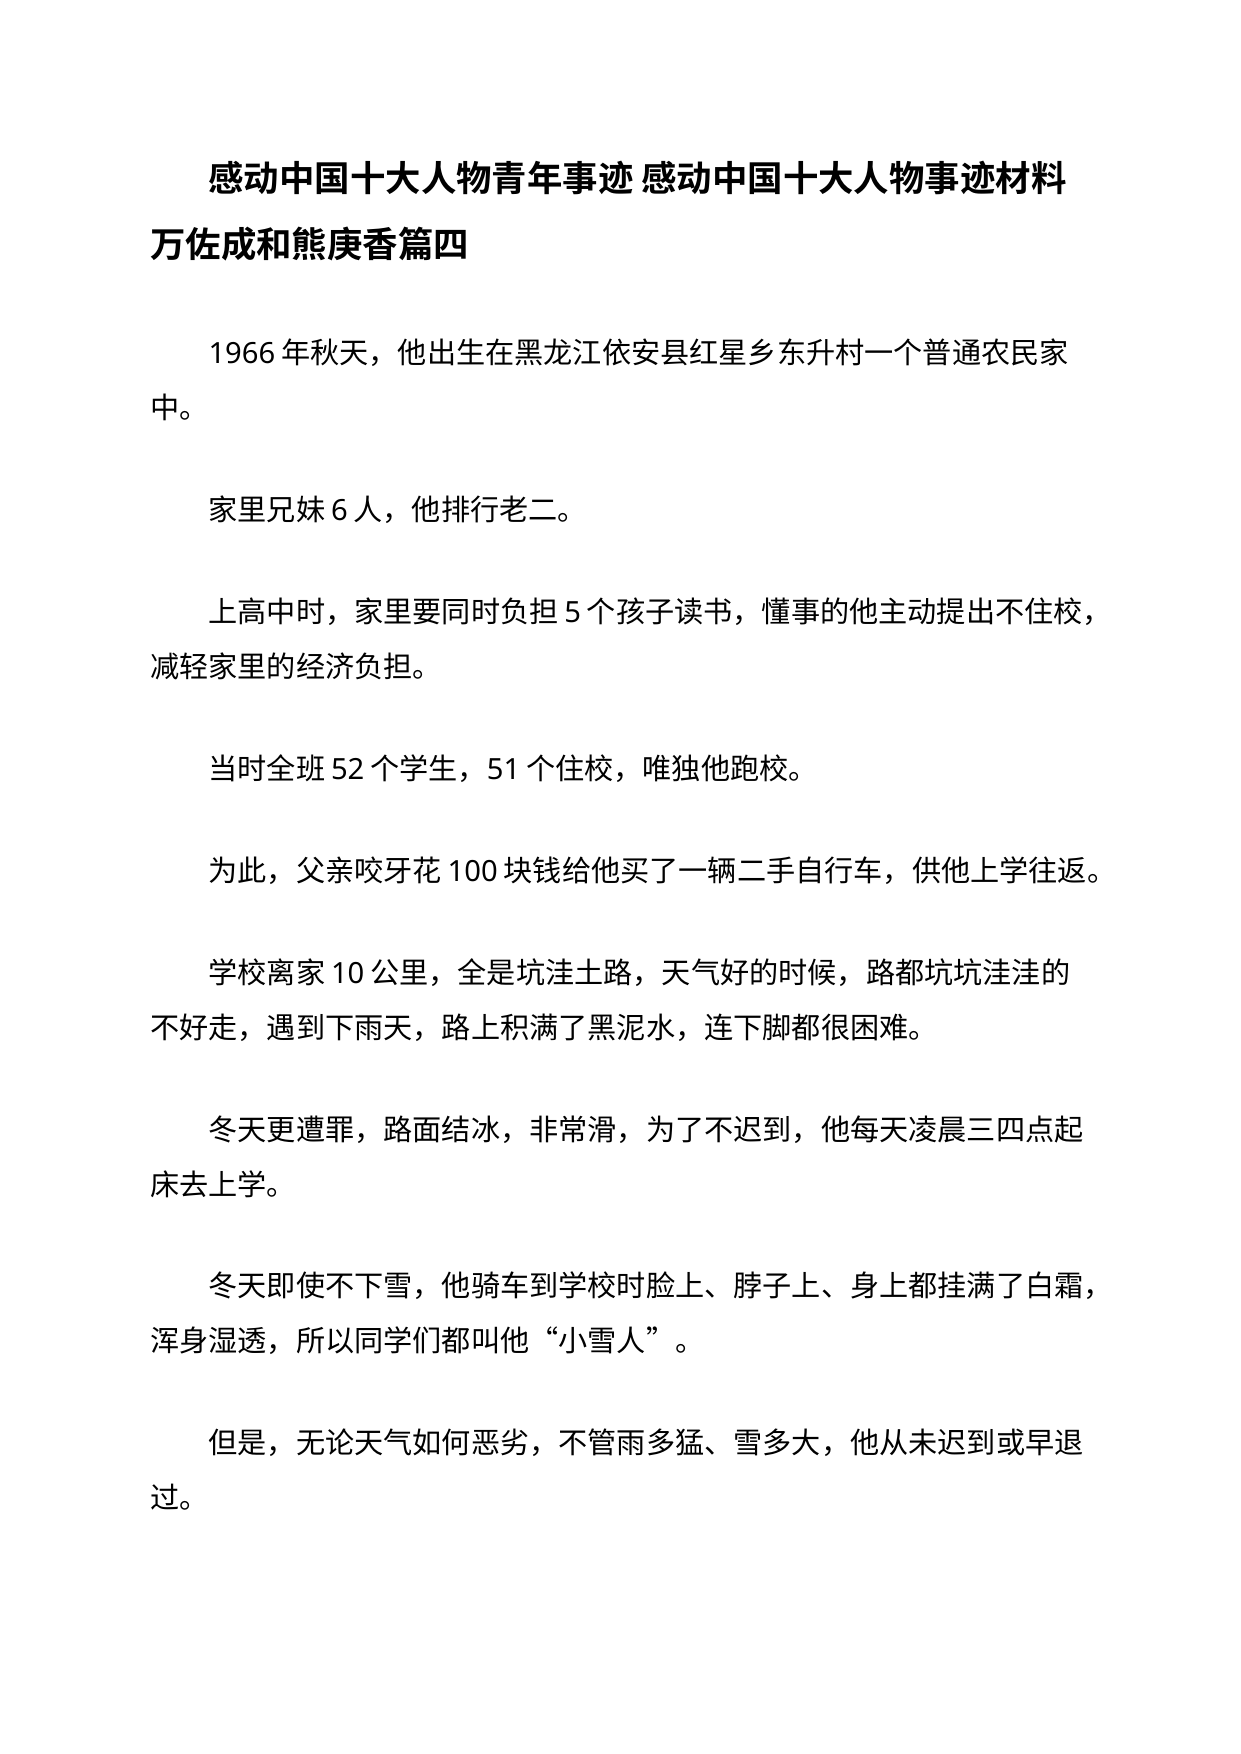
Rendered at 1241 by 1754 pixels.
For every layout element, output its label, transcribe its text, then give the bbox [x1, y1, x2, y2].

text 当时全班52个学生，51个住校，唯独他跑校。 [150, 746, 1090, 788]
text 冬天更遭罪，路面结冰，非常滑，为了不迟到，他每天凌晨三四点起床去上学。 [150, 1106, 1090, 1203]
text 冬天即使不下雪，他骑车到学校时脸上、脖子上、身上都挂满了白霜，浑身湿透，所以同学们都叫他“小雪人”。 [150, 1263, 1090, 1360]
text 家里兄妹6人，他排行老二。 [150, 487, 1090, 529]
text 为此，父亲咬牙花100块钱给他买了一辆二手自行车，供他上学往返。 [150, 847, 1090, 890]
text 感动中国十大人物青年事迹 感动中国十大人物事迹材料 万佐成和熊庚香篇四 [150, 150, 1090, 268]
text 但是，无论天气如何恶劣，不管雨多猛、雪多大，他从未迟到或早退过。 [150, 1419, 1090, 1517]
text 1966年秋天，他出生在黑龙江依安县红星乡东升村一个普通农民家中。 [150, 330, 1090, 427]
text 上高中时，家里要同时负担5个孩子读书，懂事的他主动提出不住校，减轻家里的经济负担。 [150, 589, 1090, 686]
text 学校离家10公里，全是坑洼土路，天气好的时候，路都坑坑洼洼的不好走，遇到下雨天，路上积满了黑泥水，连下脚都很困难。 [150, 949, 1090, 1047]
